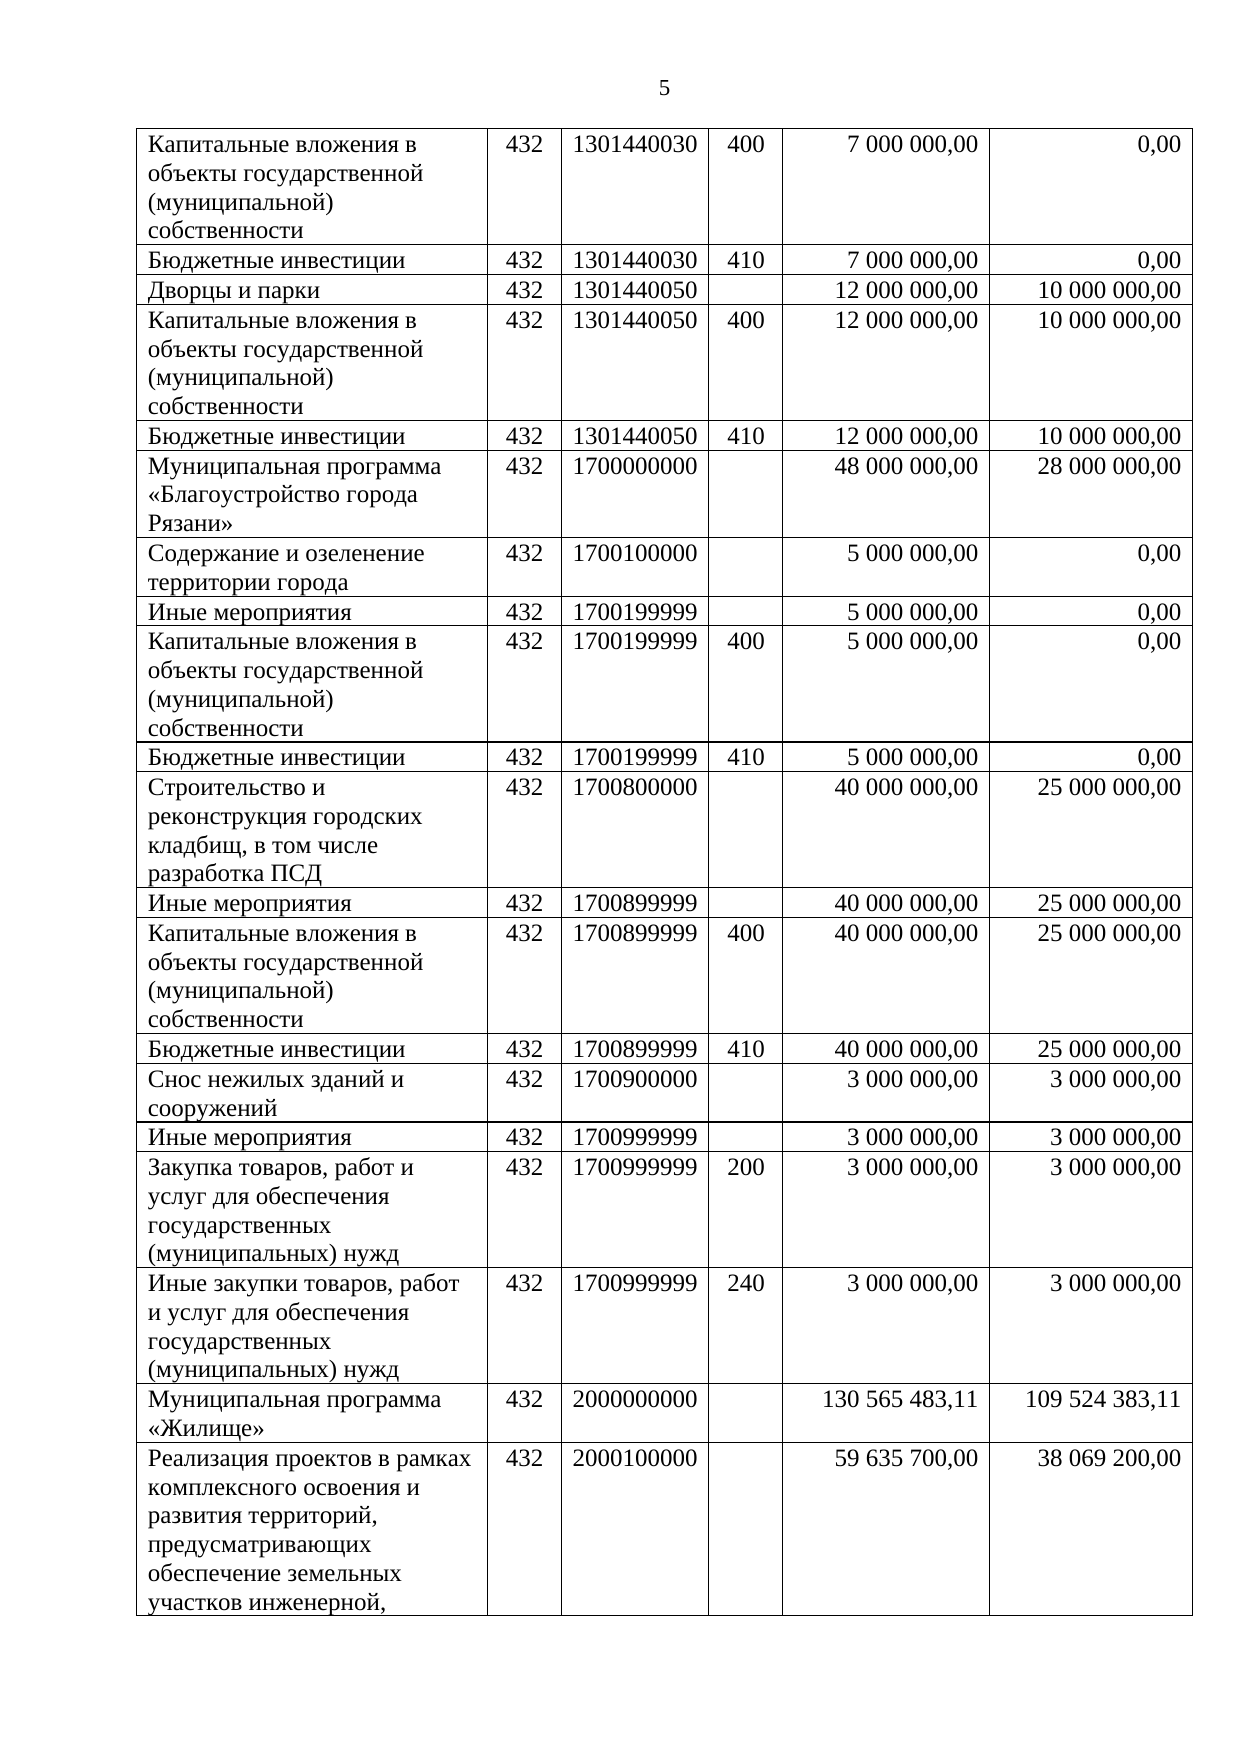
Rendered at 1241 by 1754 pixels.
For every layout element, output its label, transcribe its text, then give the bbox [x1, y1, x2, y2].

table_cell 12 000 000,00 [783, 275, 989, 304]
table_cell 25 000 000,00 [990, 772, 1192, 887]
table_cell 5 000 000,00 [783, 743, 989, 771]
table_cell 432 [488, 888, 561, 917]
table_cell Иные закупки товаров, работ и услуг для обеспечения государственных (муниципальных) нужд [137, 1268, 487, 1383]
table_cell 1700000000 [562, 451, 708, 537]
table_cell [709, 1384, 782, 1442]
table_cell 12 000 000,00 [783, 421, 989, 450]
table_cell 10 000 000,00 [990, 421, 1192, 450]
table_cell 432 [488, 626, 561, 741]
table_cell 400 [709, 918, 782, 1033]
table_cell 5 000 000,00 [783, 597, 989, 625]
table_cell 3 000 000,00 [990, 1064, 1192, 1121]
table_cell [709, 451, 782, 537]
table_cell 1700199999 [562, 743, 708, 771]
table_cell 1700199999 [562, 626, 708, 741]
table_cell 432 [488, 1034, 561, 1063]
table_cell 10 000 000,00 [990, 275, 1192, 304]
table_cell 109 524 383,11 [990, 1384, 1192, 1442]
table_cell 1301440030 [562, 129, 708, 244]
table_cell 10 000 000,00 [990, 305, 1192, 420]
table_cell [709, 888, 782, 917]
table_cell Бюджетные инвестиции [137, 421, 487, 450]
table_cell 432 [488, 421, 561, 450]
table_cell 410 [709, 245, 782, 274]
table_cell 432 [488, 743, 561, 771]
table_cell 25 000 000,00 [990, 918, 1192, 1033]
table_cell 1700999999 [562, 1268, 708, 1383]
table_cell 410 [709, 421, 782, 450]
table_cell Муниципальная программа «Благоустройство города Рязани» [137, 451, 487, 537]
table_cell 3 000 000,00 [783, 1268, 989, 1383]
table_cell 0,00 [990, 626, 1192, 741]
table_cell 432 [488, 772, 561, 887]
table_cell 1700999999 [562, 1123, 708, 1151]
table_cell 2000100000 [562, 1443, 708, 1615]
table_cell [709, 772, 782, 887]
table_cell 432 [488, 1384, 561, 1442]
table_cell 48 000 000,00 [783, 451, 989, 537]
table_cell 432 [488, 538, 561, 596]
table_cell 3 000 000,00 [783, 1152, 989, 1267]
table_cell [137, 1443, 487, 1615]
table_cell 59 635 700,00 [783, 1443, 989, 1615]
table_cell Бюджетные инвестиции [137, 743, 487, 771]
table_cell 1700100000 [562, 538, 708, 596]
table_cell 3 000 000,00 [990, 1152, 1192, 1267]
table_cell 2000000000 [562, 1384, 708, 1442]
table_cell 5 000 000,00 [783, 538, 989, 596]
table_cell Капитальные вложения в объекты государственной (муниципальной) собственности [137, 918, 487, 1033]
table_cell 432 [488, 597, 561, 625]
table_cell 432 [488, 451, 561, 537]
table_cell [709, 1064, 782, 1121]
table_cell 40 000 000,00 [783, 888, 989, 917]
table_cell 40 000 000,00 [783, 1034, 989, 1063]
table_cell 432 [488, 1443, 561, 1615]
table_cell 410 [709, 1034, 782, 1063]
table_cell 1301440030 [562, 245, 708, 274]
table_cell 25 000 000,00 [990, 888, 1192, 917]
table_cell Бюджетные инвестиции [137, 1034, 487, 1063]
table_cell 410 [709, 743, 782, 771]
table_cell 432 [488, 245, 561, 274]
table_cell 400 [709, 305, 782, 420]
table_cell 7 000 000,00 [783, 129, 989, 244]
table_cell 0,00 [990, 245, 1192, 274]
table_cell 1700899999 [562, 918, 708, 1033]
table_cell Муниципальная программа «Жилище» [137, 1384, 487, 1442]
table_cell Иные мероприятия [137, 1123, 487, 1151]
table_cell 432 [488, 275, 561, 304]
table_cell 400 [709, 129, 782, 244]
table_cell 1301440050 [562, 305, 708, 420]
table_cell 1700899999 [562, 888, 708, 917]
table_cell 3 000 000,00 [990, 1123, 1192, 1151]
table_cell 3 000 000,00 [783, 1064, 989, 1121]
table_cell Закупка товаров, работ и услуг для обеспечения государственных (муниципальных) нужд [137, 1152, 487, 1267]
table_cell 1700199999 [562, 597, 708, 625]
table_cell [709, 1123, 782, 1151]
table_cell 130 565 483,11 [783, 1384, 989, 1442]
table_cell 40 000 000,00 [783, 772, 989, 887]
table_cell Бюджетные инвестиции [137, 245, 487, 274]
table_cell 240 [709, 1268, 782, 1383]
table_cell 432 [488, 1152, 561, 1267]
table_cell 432 [488, 305, 561, 420]
table_cell Снос нежилых зданий и сооружений [137, 1064, 487, 1121]
table_cell Капитальные вложения в объекты государственной (муниципальной) собственности [137, 129, 487, 244]
table_cell 12 000 000,00 [783, 305, 989, 420]
table_cell [709, 597, 782, 625]
table_cell 3 000 000,00 [783, 1123, 989, 1151]
table_cell Иные мероприятия [137, 597, 487, 625]
table_cell 432 [488, 1123, 561, 1151]
table_cell 0,00 [990, 743, 1192, 771]
table_cell 432 [488, 1064, 561, 1121]
table_cell 1700800000 [562, 772, 708, 887]
table_cell 1700999999 [562, 1152, 708, 1267]
table_cell 40 000 000,00 [783, 918, 989, 1033]
table_cell 0,00 [990, 538, 1192, 596]
table_cell Строительство и реконструкция городских кладбищ, в том числе разработка ПСД [137, 772, 487, 887]
table_cell [709, 1443, 782, 1615]
table_cell [709, 275, 782, 304]
table_cell 7 000 000,00 [783, 245, 989, 274]
table_cell 432 [488, 1268, 561, 1383]
table_cell 0,00 [990, 129, 1192, 244]
table_cell 1301440050 [562, 421, 708, 450]
table_cell 400 [709, 626, 782, 741]
table_cell 1700900000 [562, 1064, 708, 1121]
table_cell 1700899999 [562, 1034, 708, 1063]
table_cell 432 [488, 918, 561, 1033]
table_cell [709, 538, 782, 596]
table_cell Содержание и озеленение территории города [137, 538, 487, 596]
table_cell 5 000 000,00 [783, 626, 989, 741]
table_cell Дворцы и парки [137, 275, 487, 304]
table_cell 25 000 000,00 [990, 1034, 1192, 1063]
table_cell Иные мероприятия [137, 888, 487, 917]
table_cell 200 [709, 1152, 782, 1267]
table_cell 28 000 000,00 [990, 451, 1192, 537]
table_cell 1301440050 [562, 275, 708, 304]
table_cell Капитальные вложения в объекты государственной (муниципальной) собственности [137, 305, 487, 420]
table_cell 0,00 [990, 597, 1192, 625]
table_cell 38 069 200,00 [990, 1443, 1192, 1615]
table_cell Капитальные вложения в объекты государственной (муниципальной) собственности [137, 626, 487, 741]
table_cell 432 [488, 129, 561, 244]
table_cell 3 000 000,00 [990, 1268, 1192, 1383]
